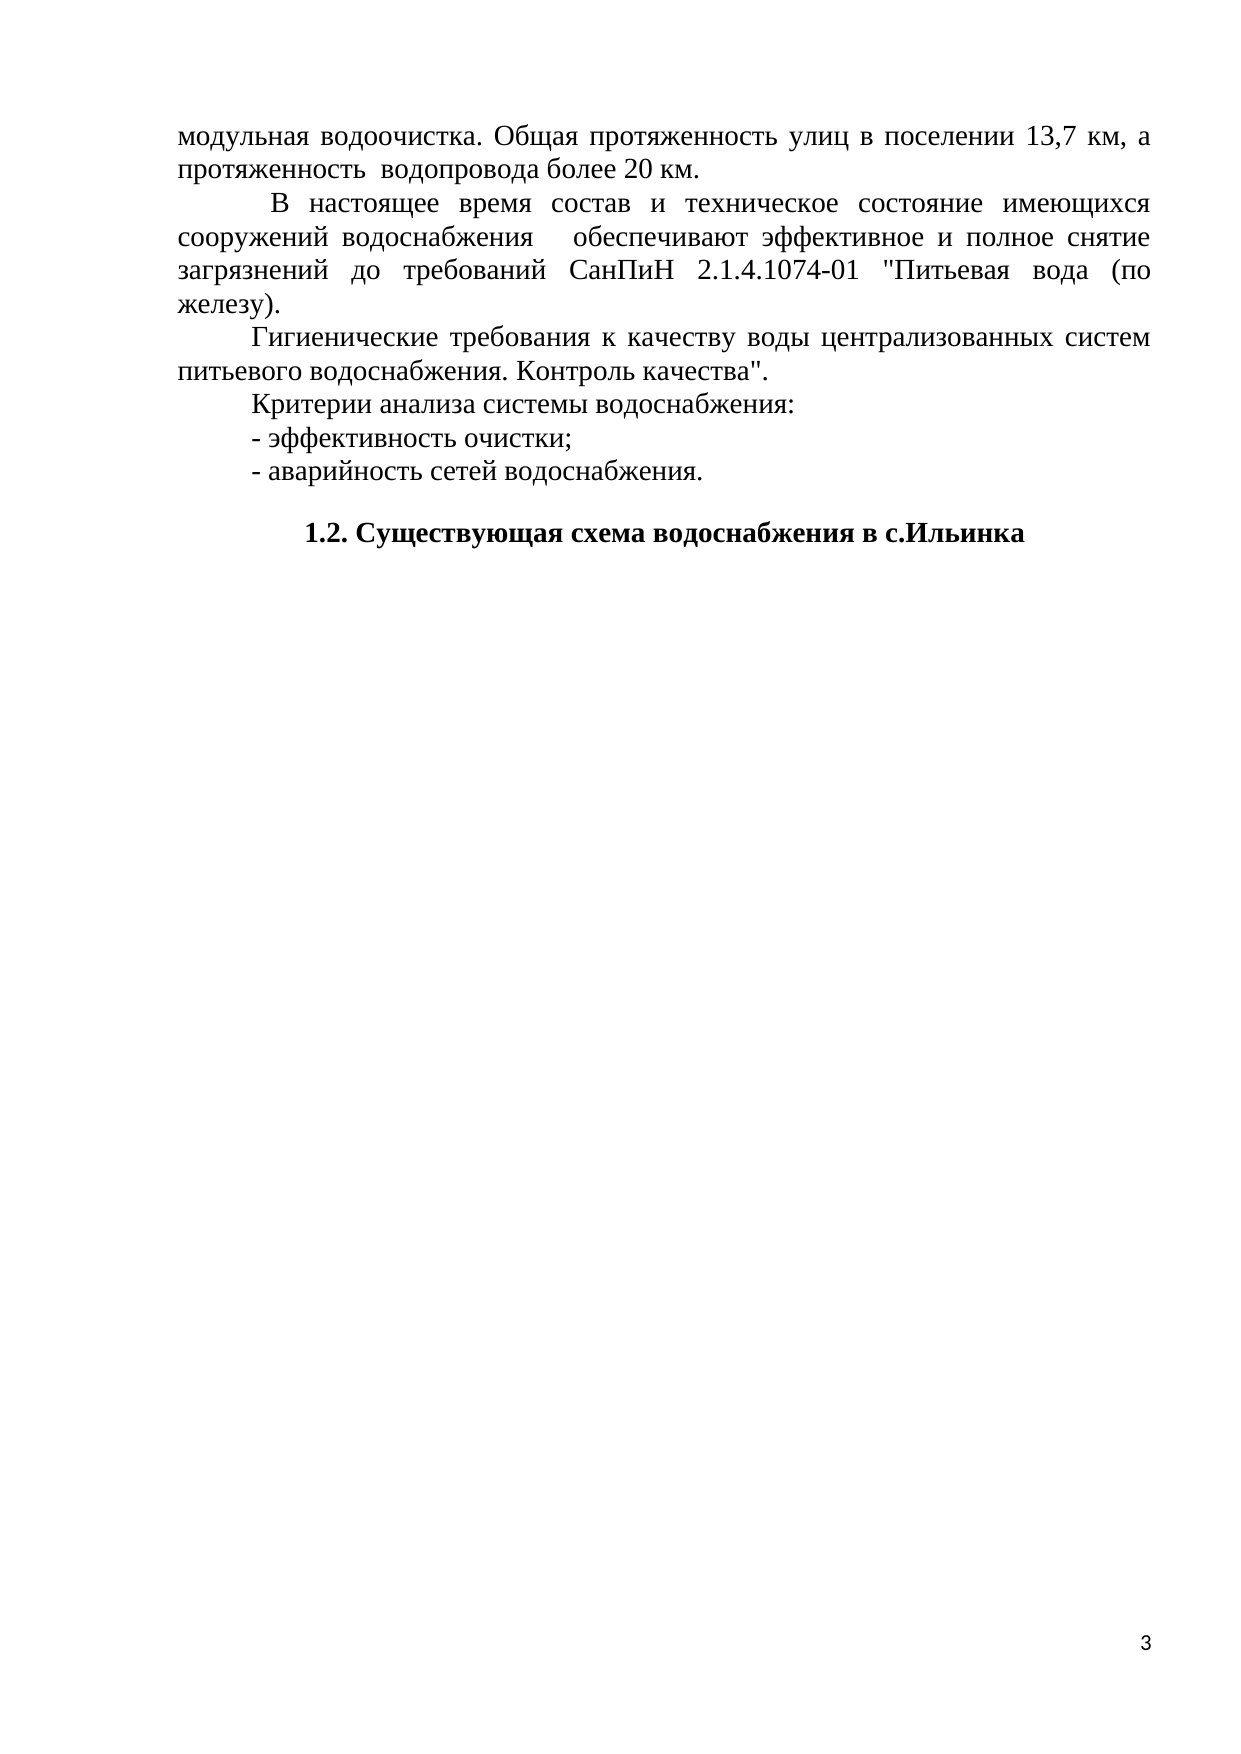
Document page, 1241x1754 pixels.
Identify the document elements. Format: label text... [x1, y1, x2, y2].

text - аварийность сетей водоснабжения. [177, 453, 1152, 487]
text - эффективность очистки; [177, 420, 1152, 453]
text В настоящее время состав и техническое состояние имеющихся сооружений водоснабжения обеспечивают эффективное и полное снятие загрязнений до требований СанПиН 2.1.4.1074-01 "Питьевая вода (по железу). [177, 185, 1152, 319]
text Гигиенические требования к качеству воды централизованных систем питьевого водоснабжения. Контроль качества". [177, 319, 1152, 386]
text Критерии анализа системы водоснабжения: [177, 386, 1152, 420]
text 1.2. Существующая схема водоснабжения в с.Ильинка [177, 515, 1152, 549]
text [177, 118, 1152, 185]
